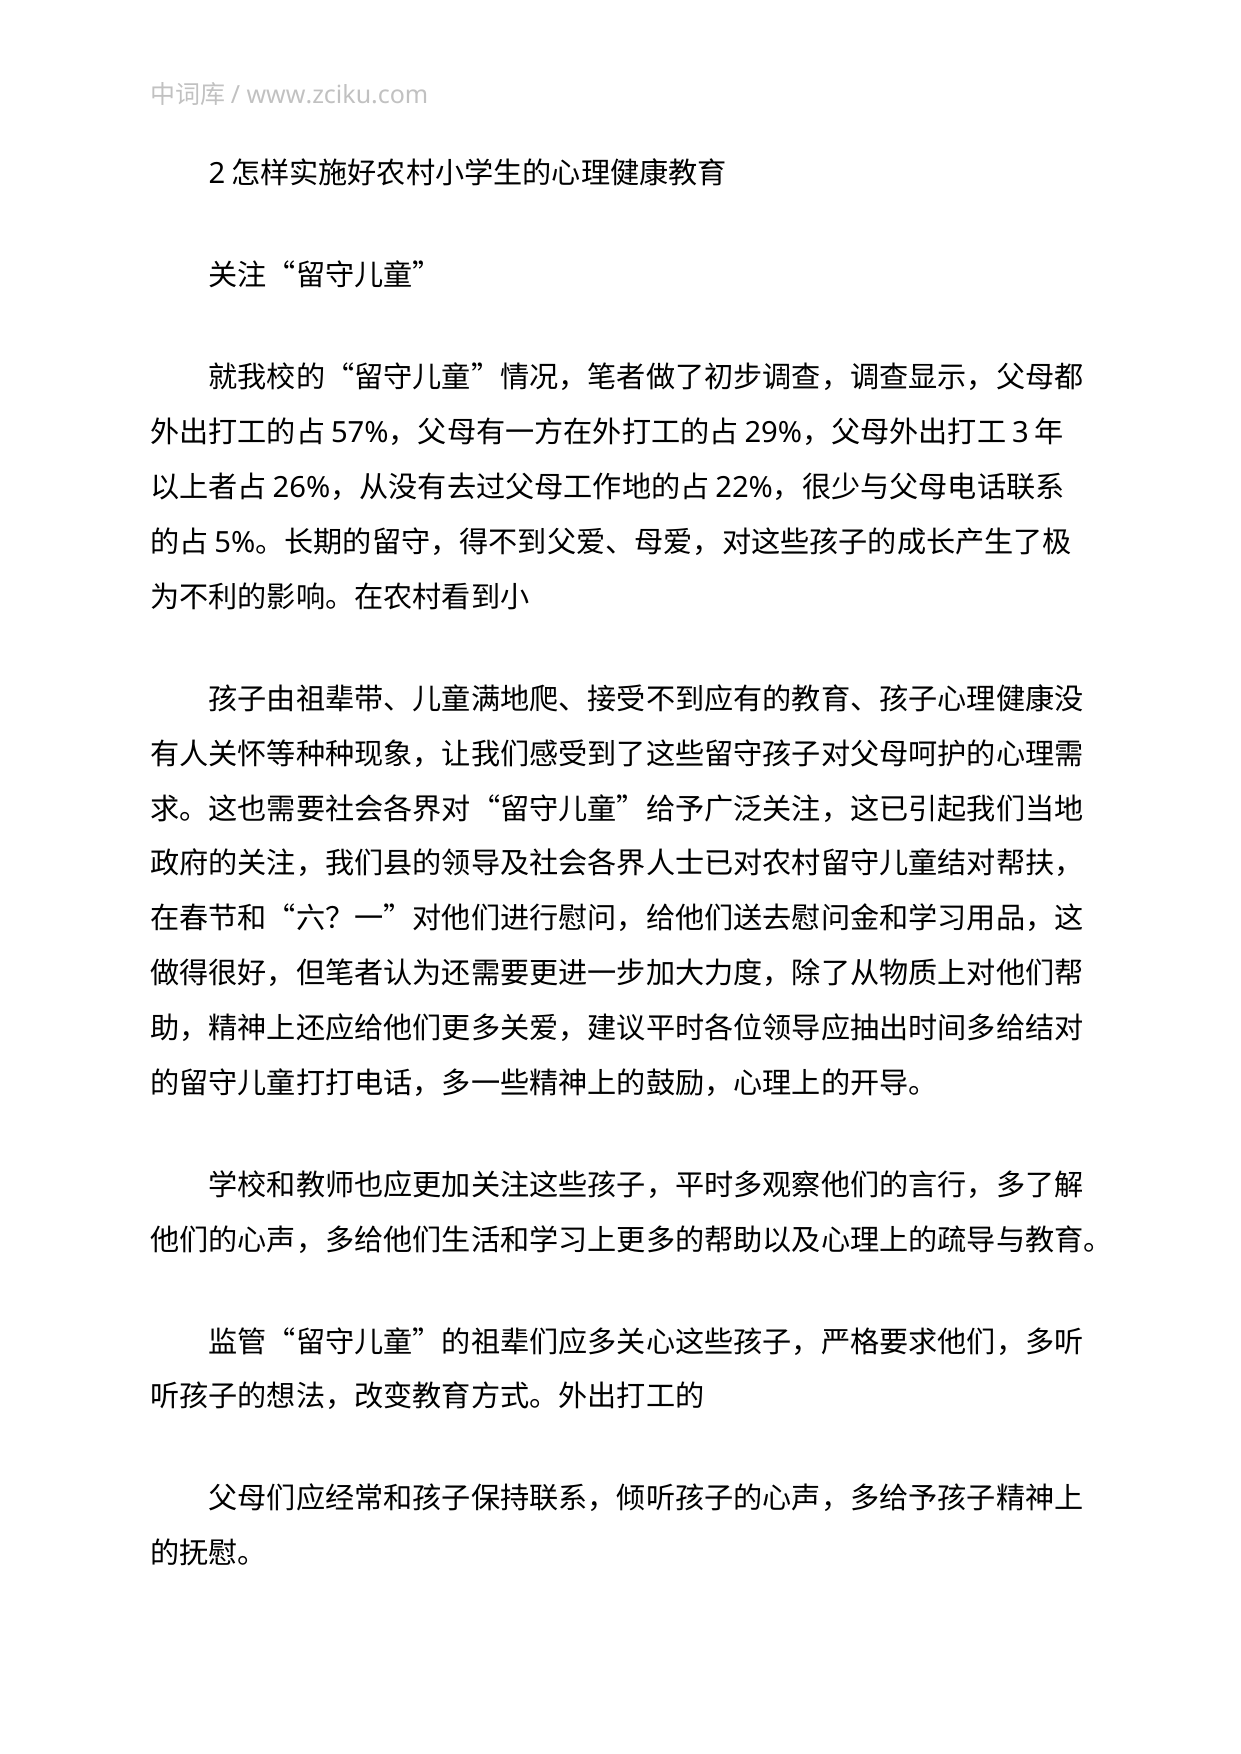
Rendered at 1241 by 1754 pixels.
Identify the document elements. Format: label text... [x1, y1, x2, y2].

text 父母们应经常和孩子保持联系，倾听孩子的心声，多给予孩子精神上的抚慰。 [150, 1475, 1090, 1572]
text 监管“留守儿童”的祖辈们应多关心这些孩子，严格要求他们，多听听孩子的想法，改变教育方式。外出打工的 [150, 1318, 1090, 1415]
text 学校和教师也应更加关注这些孩子，平时多观察他们的言行，多了解他们的心声，多给他们生活和学习上更多的帮助以及心理上的疏导与教育。 [150, 1161, 1090, 1259]
text 2怎样实施好农村小学生的心理健康教育 [150, 150, 1090, 192]
text 就我校的“留守儿童”情况，笔者做了初步调查，调查显示，父母都外出打工的占57%，父母有一方在外打工的占29%，父母外出打工3年以上者占26%，从没有去过父母工作地的占22%，很少与父母电话联系的占5%。长期的留守，得不到父爱、母爱，对这些孩子的成长产生了极为不利的影响。在农村看到小 [150, 354, 1090, 616]
text 关注“留守儿童” [150, 252, 1090, 294]
text 孩子由祖辈带、儿童满地爬、接受不到应有的教育、孩子心理健康没有人关怀等种种现象，让我们感受到了这些留守孩子对父母呵护的心理需求。这也需要社会各界对“留守儿童”给予广泛关注，这已引起我们当地政府的关注，我们县的领导及社会各界人士已对农村留守儿童结对帮扶，在春节和“六？一”对他们进行慰问，给他们送去慰问金和学习用品，这做得很好，但笔者认为还需要更进一步加大力度，除了从物质上对他们帮助，精神上还应给他们更多关爱，建议平时各位领导应抽出时间多给结对的留守儿童打打电话，多一些精神上的鼓励，心理上的开导。 [150, 675, 1090, 1102]
